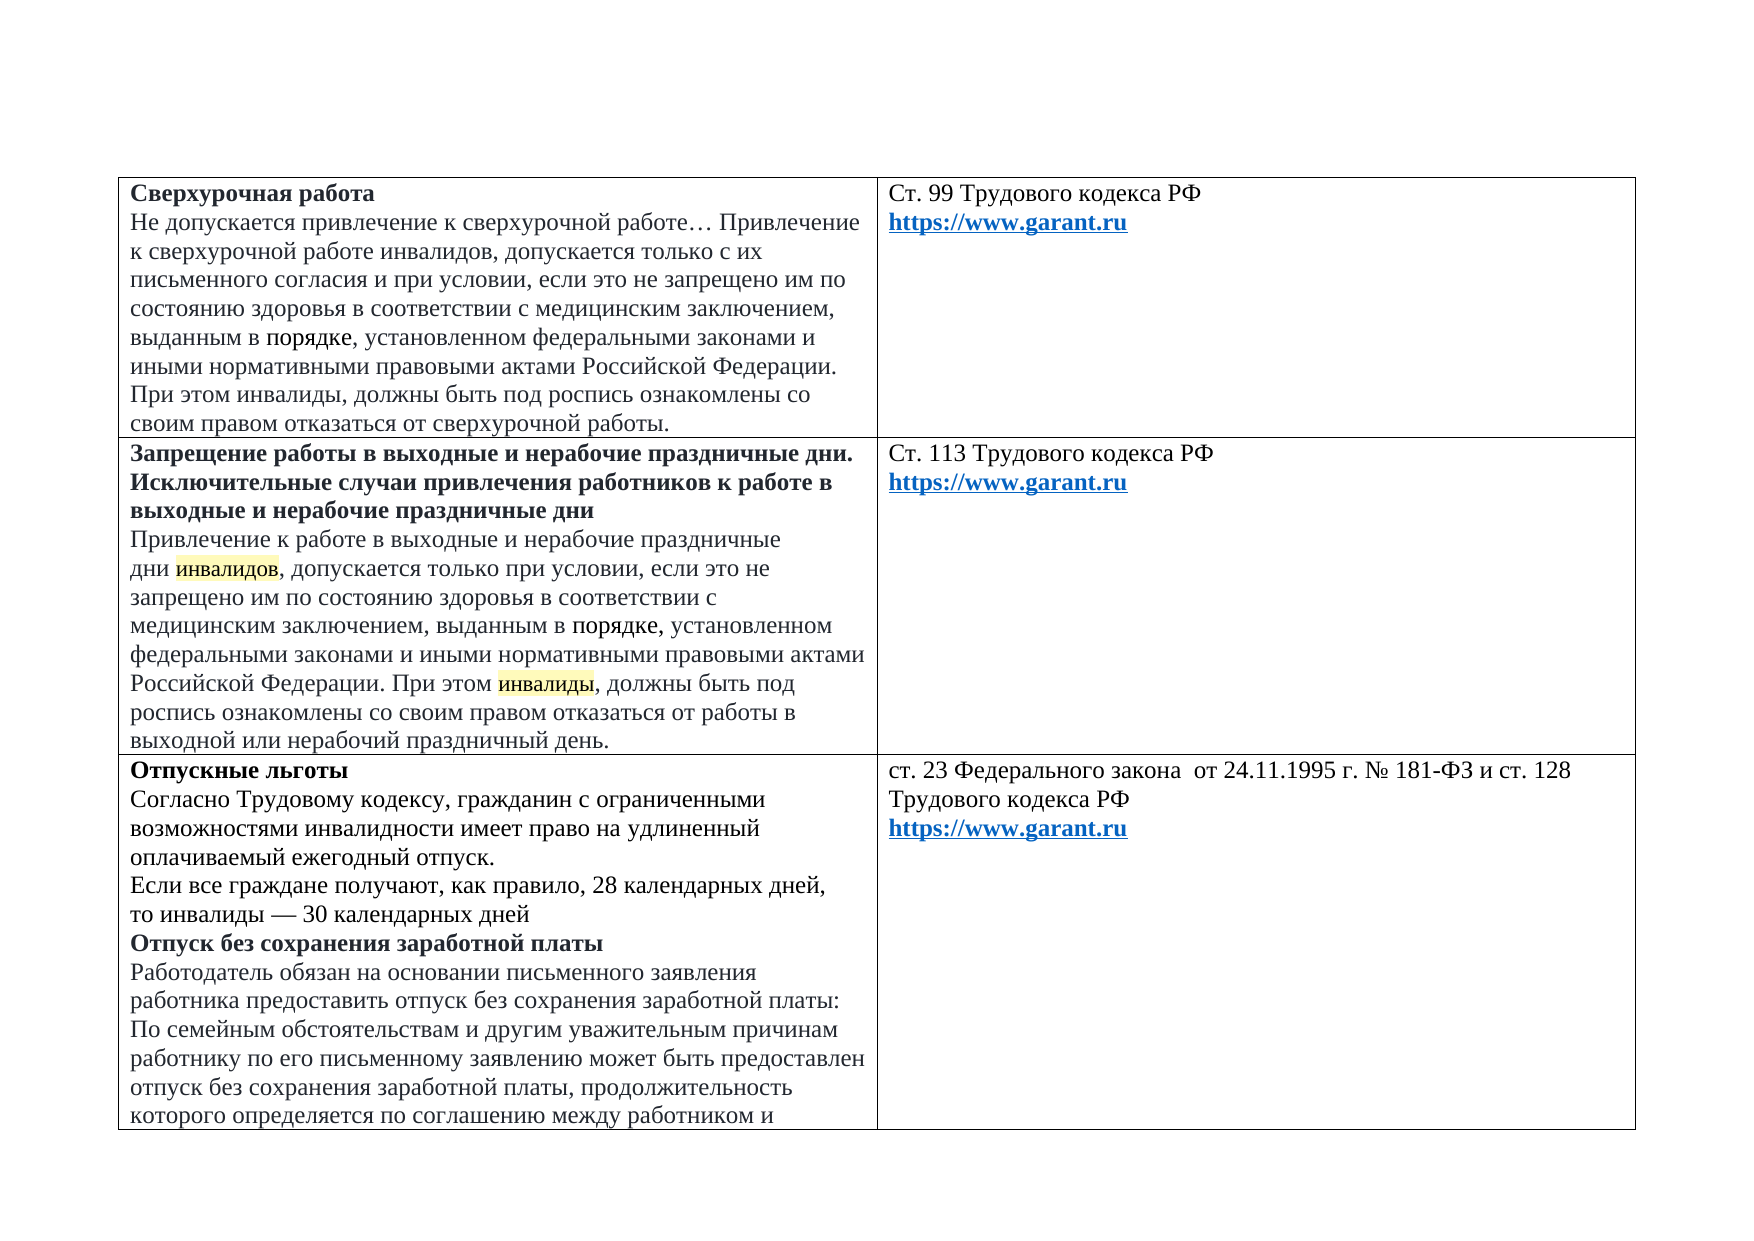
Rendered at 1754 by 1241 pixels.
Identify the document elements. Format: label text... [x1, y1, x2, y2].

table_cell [119, 755, 877, 1129]
table_cell Ст. 99 Трудового кодекса РФ https://www.garant.ru [878, 178, 1635, 437]
table_cell Ст. 113 Трудового кодекса РФ https://www.garant.ru [878, 438, 1635, 754]
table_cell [878, 755, 1635, 1129]
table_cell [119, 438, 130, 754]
table_cell Сверхурочная работа Не допускается привлечение к сверхурочной работе… Привлечение к сверхурочной работе инвалидов, допускается только с их письменного согласия и при условии, если это не запрещено им по состоянию здоровья в соответствии с медицинским заключением, выданным в порядке, установленном федеральными законами и иными нормативными правовыми актами Российской Федерации. При этом инвалиды, должны быть под роспись ознакомлены со своим правом отказаться от сверхурочной работы. [119, 178, 877, 437]
table_cell Запрещение работы в выходные и нерабочие праздничные дни. Исключительные случаи привлечения работников к работе в выходные и нерабочие праздничные дни Привлечение к работе в выходные и нерабочие праздничные дни инвалидов, допускается только при условии, если это не запрещено им по состоянию здоровья в соответствии с медицинским заключением, выданным в порядке, установленном федеральными законами и иными нормативными правовыми актами Российской Федерации. При этом инвалиды, должны быть под роспись ознакомлены со своим правом отказаться от работы в выходной или нерабочий праздничный день. [594, 438, 877, 754]
